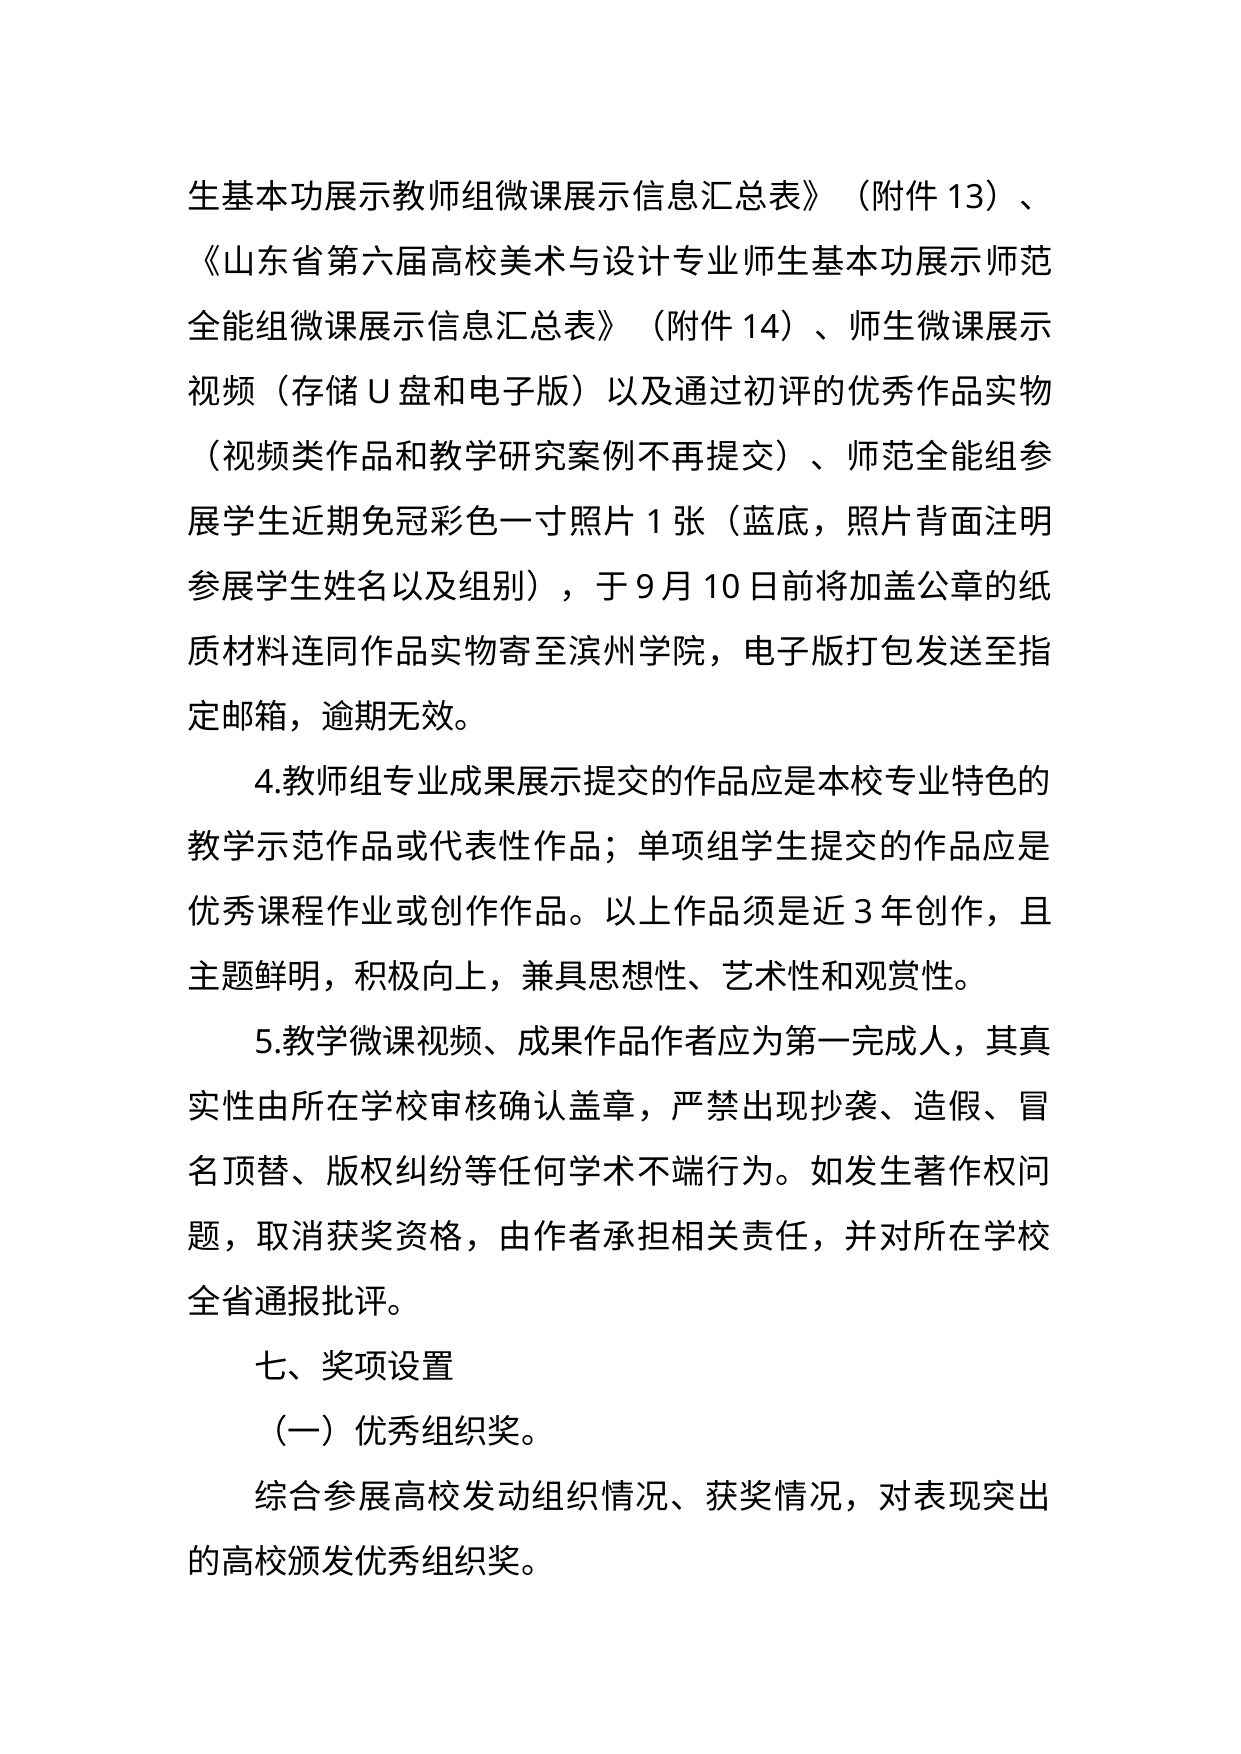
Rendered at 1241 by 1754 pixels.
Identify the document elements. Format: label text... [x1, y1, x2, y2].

text 4.教师组专业成果展示提交的作品应是本校专业特色的教学示范作品或代表性作品；单项组学生提交的作品应是优秀课程作业或创作作品。以上作品须是近3年创作，且主题鲜明，积极向上，兼具思想性、艺术性和观赏性。 [187, 747, 1053, 1007]
text （一）优秀组织奖。 [187, 1397, 1053, 1462]
text 七、奖项设置 [187, 1332, 1053, 1397]
list 综合参展高校发动组织情况、获奖情况，对表现突出的高校颁发优秀组织奖。 [187, 1462, 1053, 1592]
text 5.教学微课视频、成果作品作者应为第一完成人，其真实性由所在学校审核确认盖章，严禁出现抄袭、造假、冒名顶替、版权纠纷等任何学术不端行为。如发生著作权问题，取消获奖资格，由作者承担相关责任，并对所在学校全省通报批评。 [187, 1007, 1053, 1332]
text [187, 162, 1053, 747]
